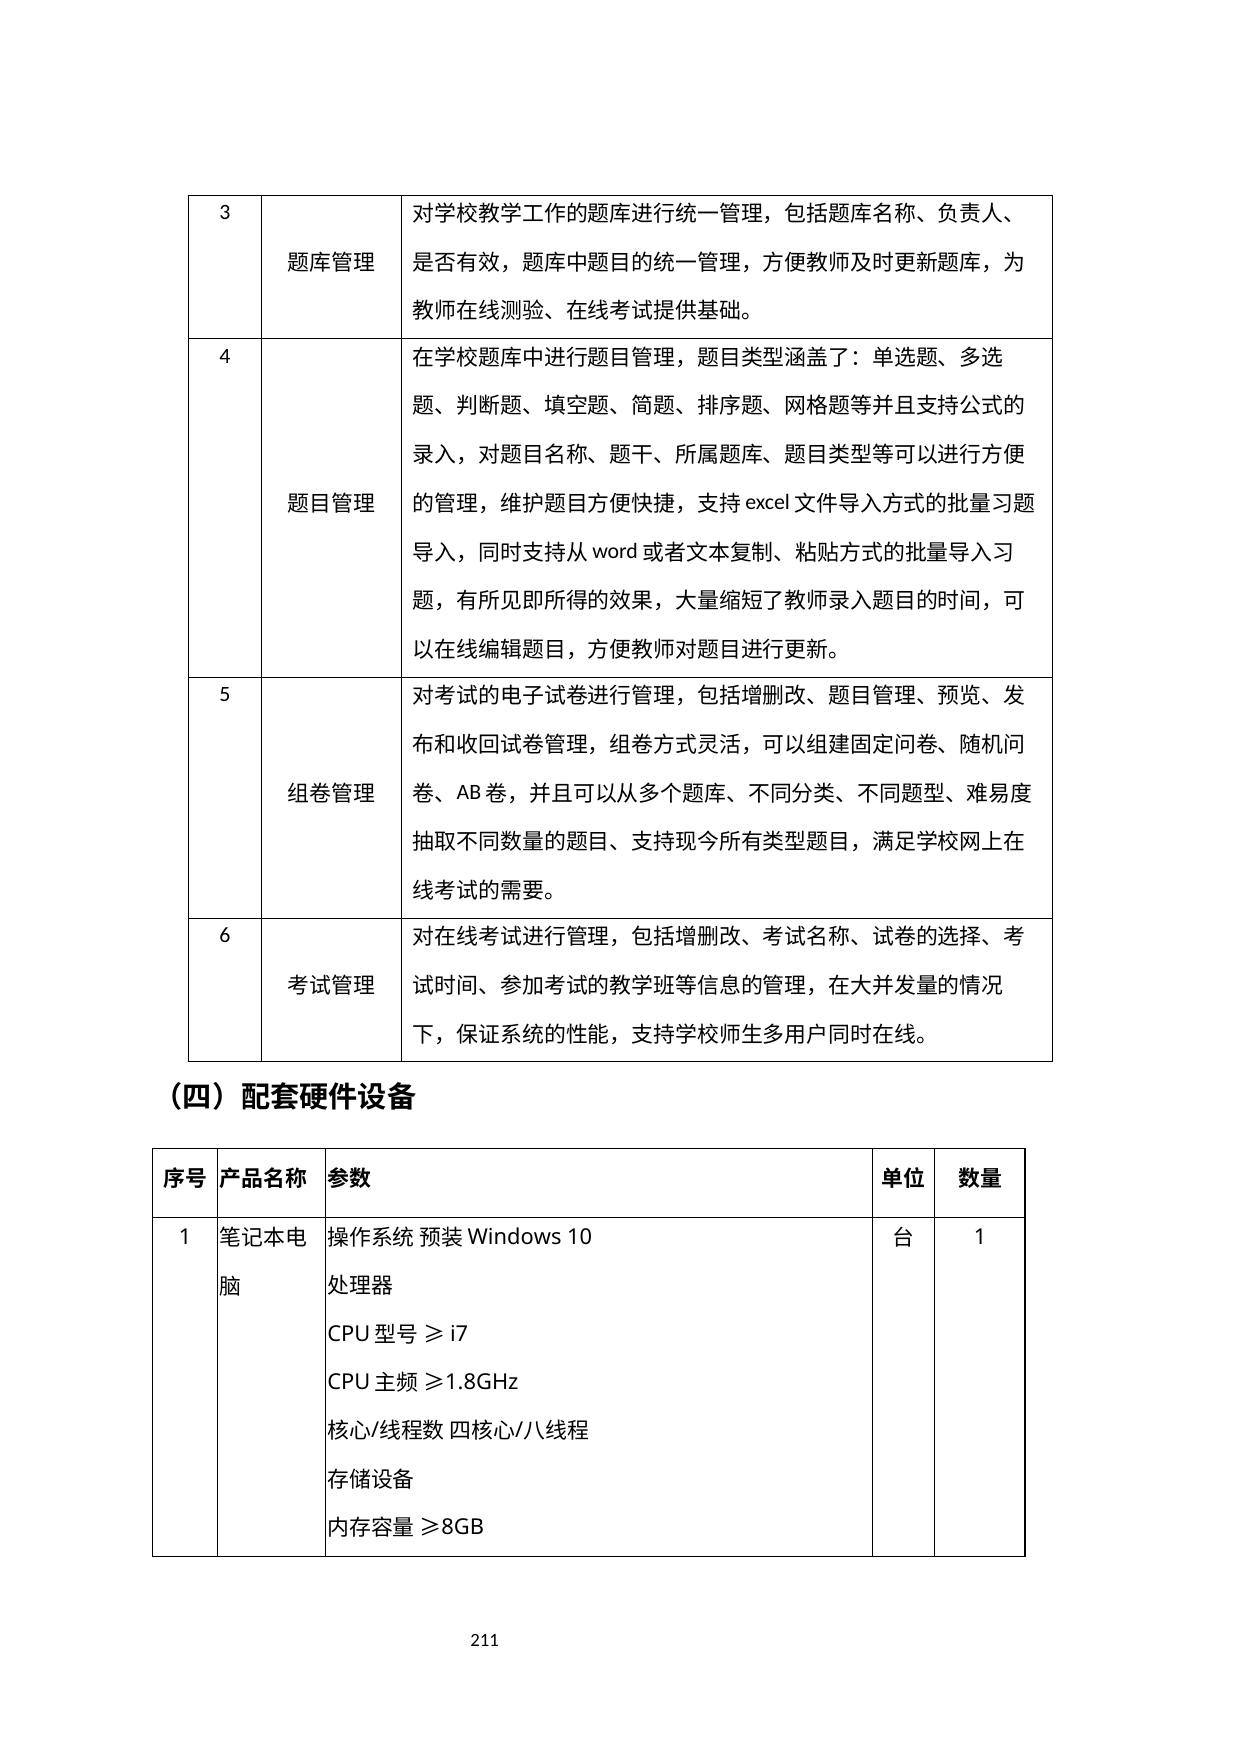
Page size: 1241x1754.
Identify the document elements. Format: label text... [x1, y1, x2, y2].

table_cell 笔记本电脑 [218, 1218, 325, 1556]
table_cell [326, 1218, 872, 1556]
table_cell 1 [935, 1218, 1024, 1556]
table_cell 1 [153, 1218, 217, 1556]
table_header 单位 [873, 1149, 934, 1217]
table_cell 题库管理 [262, 196, 401, 338]
table_cell 对在线考试进行管理，包括增删改、考试名称、试卷的选择、考试时间、参加考试的教学班等信息的管理，在大并发量的情况下，保证系统的性能，支持学校师生多用户同时在线。 [402, 919, 1052, 1061]
table_header 序号 [153, 1149, 217, 1217]
table_cell 台 [873, 1218, 934, 1556]
table_cell 4 [189, 339, 261, 677]
table_header 参数 [326, 1149, 872, 1217]
table_cell 对学校教学工作的题库进行统一管理，包括题库名称、负责人、是否有效，题库中题目的统一管理，方便教师及时更新题库，为教师在线测验、在线考试提供基础。 [402, 196, 1052, 338]
table_header 数量 [935, 1149, 1024, 1217]
subtitle （四）配套硬件设备 [153, 1062, 1087, 1127]
table_cell 6 [189, 919, 261, 1061]
table_cell 3 [189, 196, 261, 338]
table_cell 5 [189, 678, 261, 918]
table_cell 对考试的电子试卷进行管理，包括增删改、题目管理、预览、发布和收回试卷管理，组卷方式灵活，可以组建固定问卷、随机问卷、AB卷，并且可以从多个题库、不同分类、不同题型、难易度抽取不同数量的题目、支持现今所有类型题目，满足学校网上在线考试的需要。 [402, 678, 1052, 918]
table_header 产品名称 [218, 1149, 325, 1217]
table_cell 在学校题库中进行题目管理，题目类型涵盖了：单选题、多选题、判断题、填空题、简题、排序题、网格题等并且支持公式的录入，对题目名称、题干、所属题库、题目类型等可以进行方便的管理，维护题目方便快捷，支持excel文件导入方式的批量习题导入，同时支持从word或者文本复制、粘贴方式的批量导入习题，有所见即所得的效果，大量缩短了教师录入题目的时间，可以在线编辑题目，方便教师对题目进行更新。 [402, 339, 1052, 677]
table_cell 题目管理 [262, 339, 401, 677]
table_cell 考试管理 [262, 919, 401, 1061]
table_cell 组卷管理 [262, 678, 401, 918]
